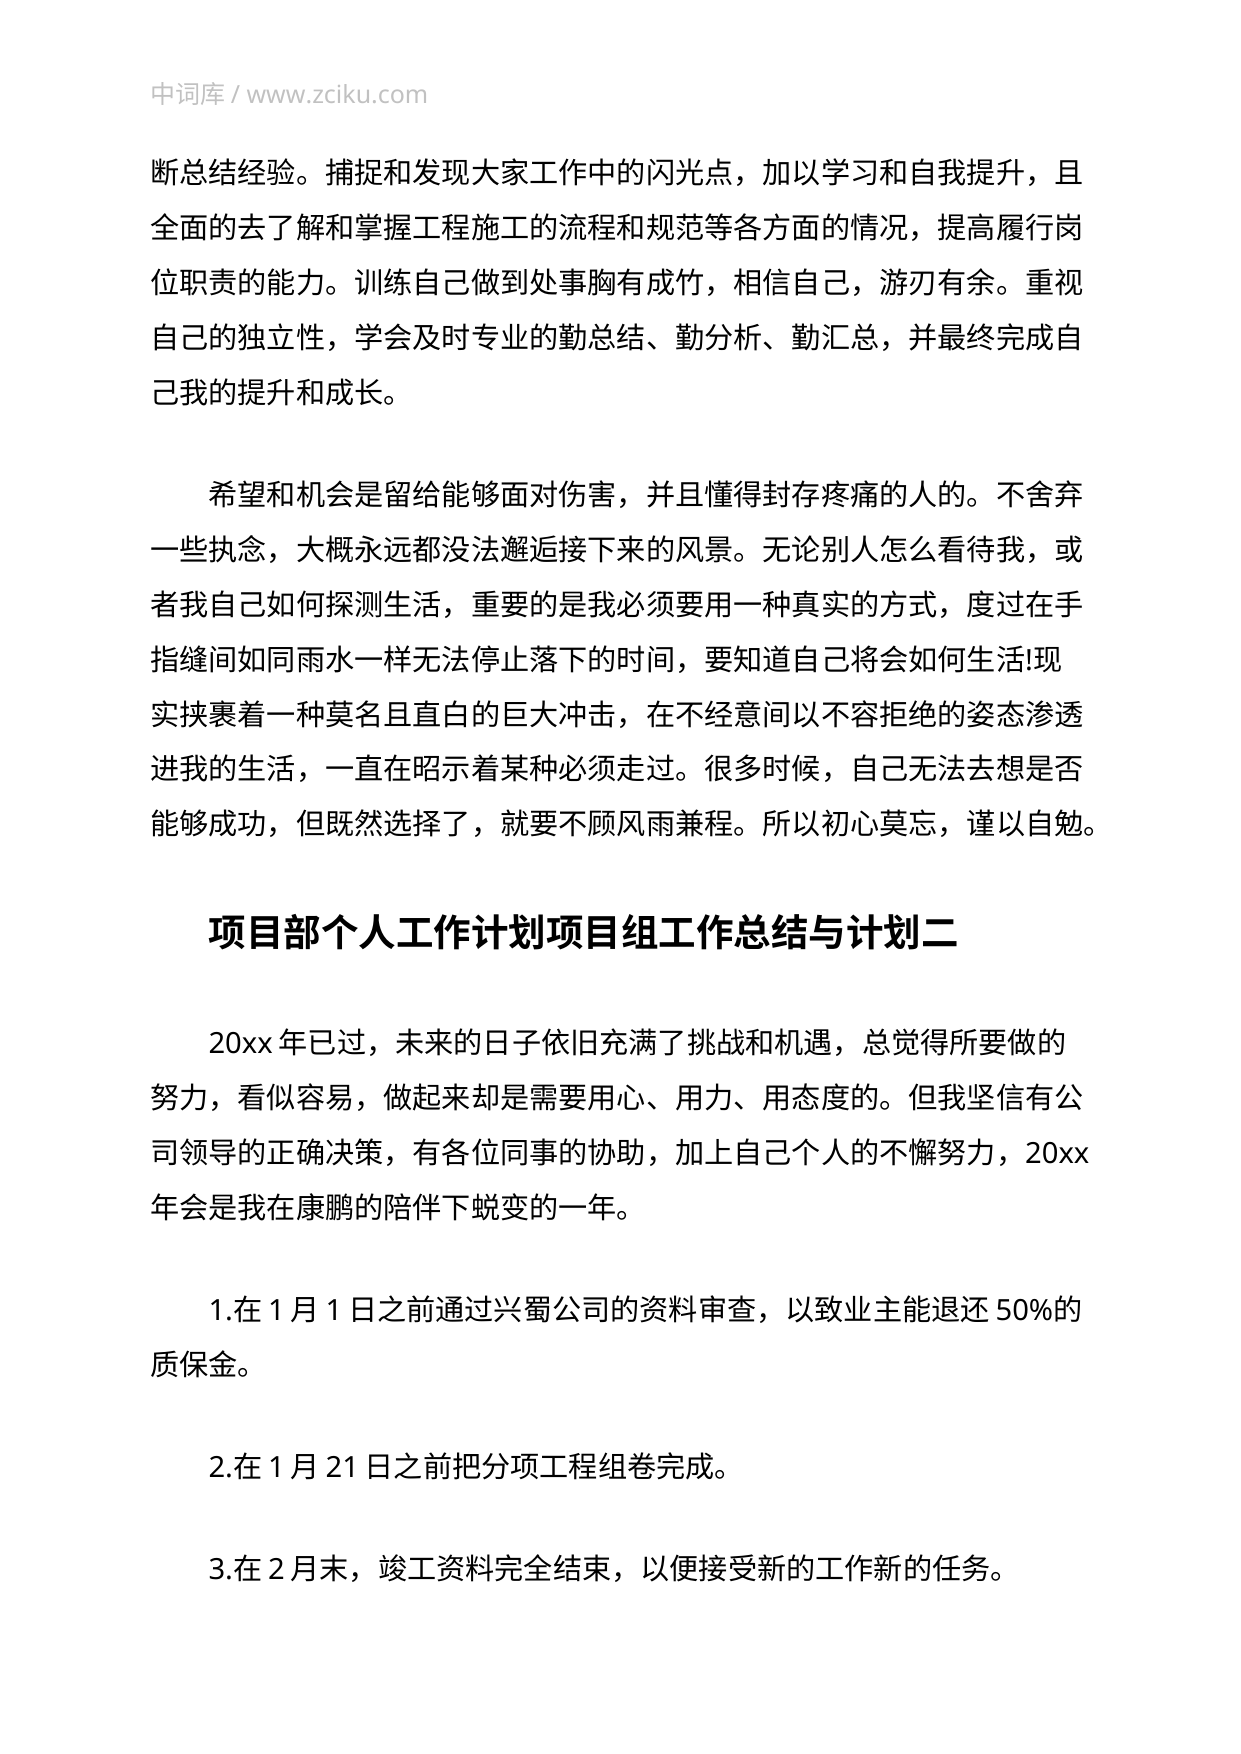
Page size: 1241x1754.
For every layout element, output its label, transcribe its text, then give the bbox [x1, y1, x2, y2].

text 2.在1月21日之前把分项工程组卷完成。 [150, 1443, 1090, 1486]
text 20xx年已过，未来的日子依旧充满了挑战和机遇，总觉得所要做的努力，看似容易，做起来却是需要用心、用力、用态度的。但我坚信有公司领导的正确决策，有各位同事的协助，加上自己个人的不懈努力，20xx年会是我在康鹏的陪伴下蜕变的一年。 [150, 1020, 1090, 1227]
text 3.在2月末，竣工资料完全结束，以便接受新的工作新的任务。 [150, 1545, 1090, 1588]
text 项目部个人工作计划项目组工作总结与计划二 [150, 903, 1090, 957]
text 1.在1月1日之前通过兴蜀公司的资料审查，以致业主能退还50%的质保金。 [150, 1287, 1090, 1384]
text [150, 150, 1090, 412]
text 希望和机会是留给能够面对伤害，并且懂得封存疼痛的人的。不舍弃一些执念，大概永远都没法邂逅接下来的风景。无论别人怎么看待我，或者我自己如何探测生活，重要的是我必须要用一种真实的方式，度过在手指缝间如同雨水一样无法停止落下的时间，要知道自己将会如何生活!现实挟裹着一种莫名且直白的巨大冲击，在不经意间以不容拒绝的姿态渗透进我的生活，一直在昭示着某种必须走过。很多时候，自己无法去想是否能够成功，但既然选择了，就要不顾风雨兼程。所以初心莫忘，谨以自勉。 [150, 471, 1090, 843]
